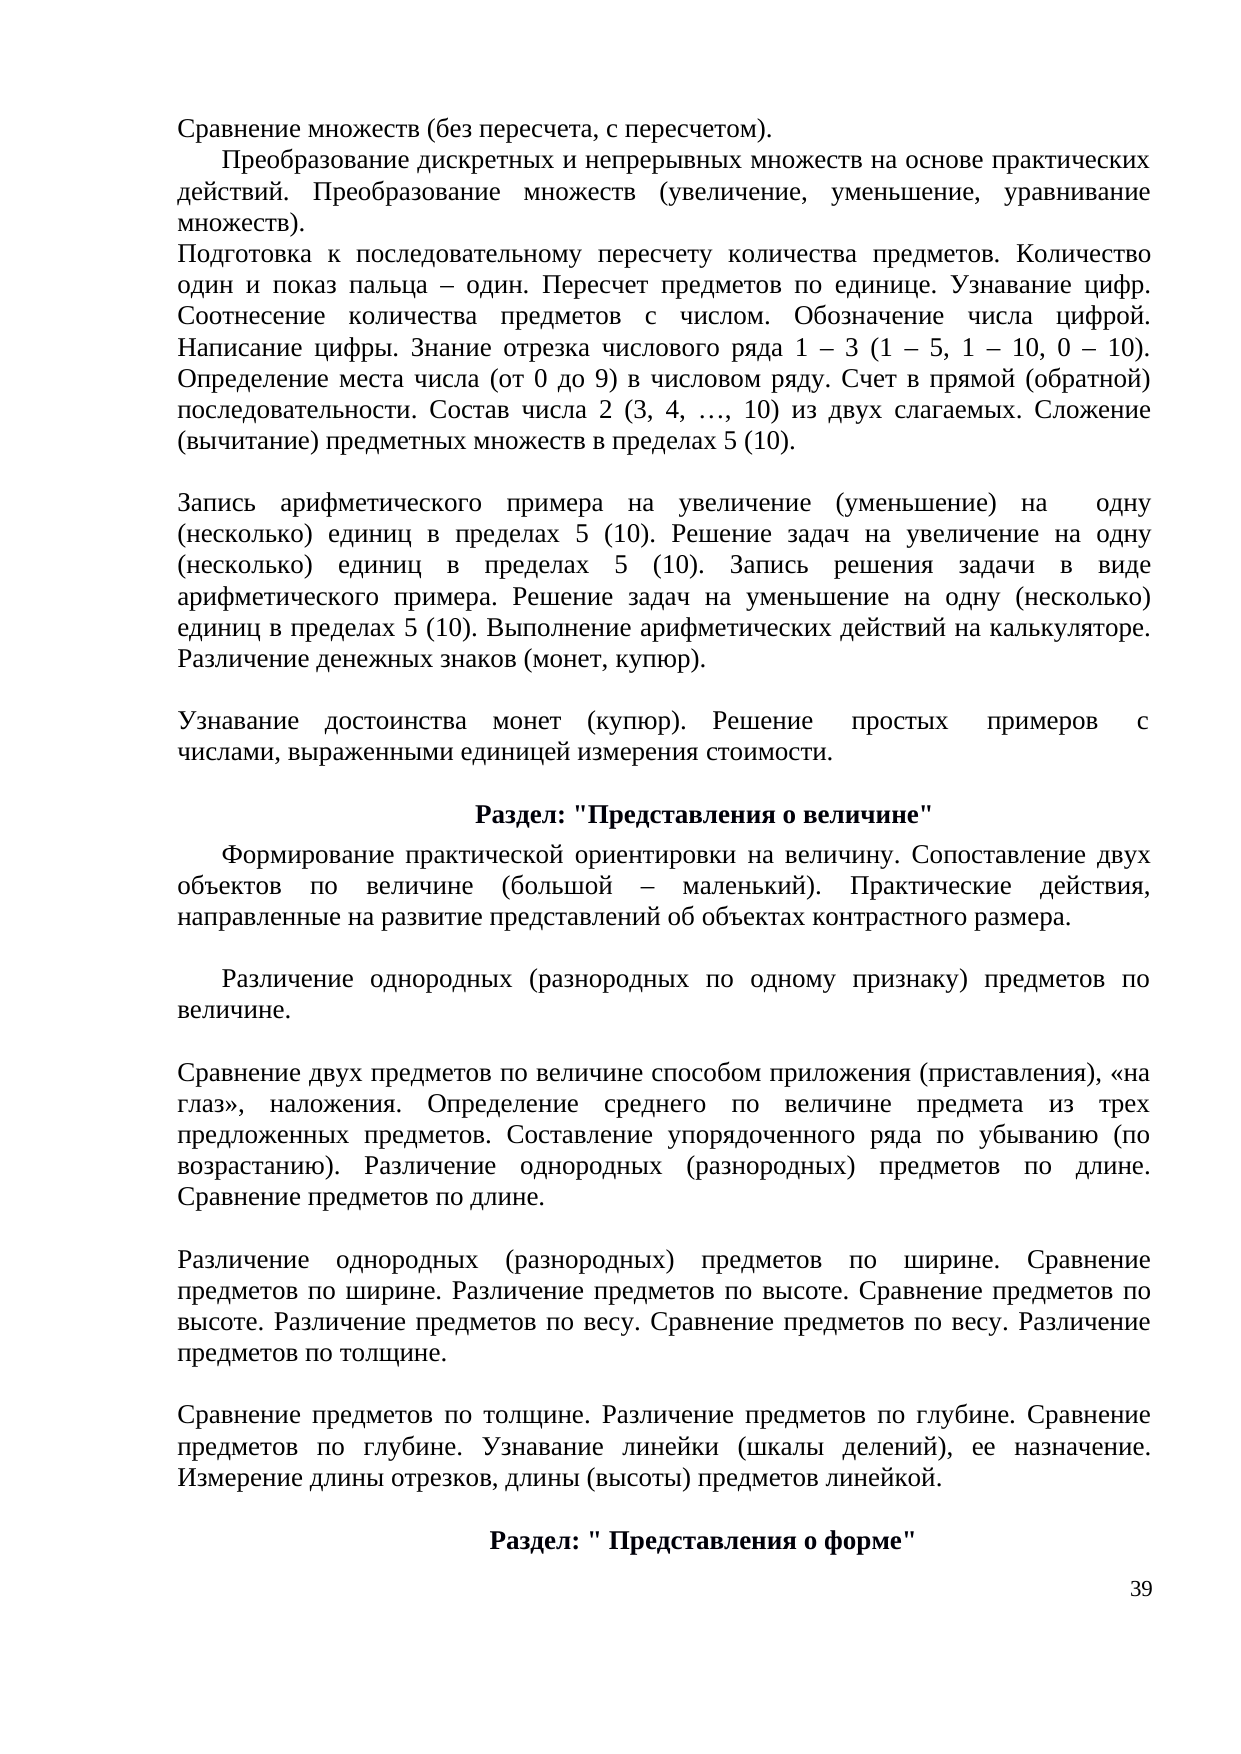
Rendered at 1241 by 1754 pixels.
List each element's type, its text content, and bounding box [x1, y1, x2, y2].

text Сравнение множеств (без пересчета, с пересчетом). [177, 112, 1223, 144]
text Подготовка к последовательному пересчету количества предметов. Количество один и показ пальца – один. Пересчет предметов по единице. Узнавание цифр. Соотнесение количества предметов с числом. Обозначение числа цифрой. Написание цифры. Знание отрезка числового ряда 1 – 3 (1 – 5, 1 – 10, 0 – 10). Определение места числа (от 0 до 9) в числовом ряду. Счет в прямой (обратной) последовательности. Состав числа 2 (3, 4, …, 10) из двух слагаемых. Сложение (вычитание) предметных множеств в пределах 5 (10). [177, 237, 1152, 455]
text Сравнение предметов по толщине. Различение предметов по глубине. Сравнение предметов по глубине. Узнавание линейки (шкалы делений), ее назначение. Измерение длины отрезков, длины (высоты) предметов линейкой. [177, 1398, 1152, 1492]
text Раздел: "Представления о величине" [233, 799, 1175, 830]
text Различение однородных (разнородных по одному признаку) предметов по величине. [177, 962, 1151, 1025]
text Узнавание достоинства монет (купюр). Решение простых примеров с числами, выраженными единицей измерения стоимости. [177, 704, 1151, 767]
text Запись арифметического примера на увеличение (уменьшение) на одну (несколько) единиц в пределах 5 (10). Решение задач на увеличение на одну (несколько) единиц в пределах 5 (10). Запись решения задачи в виде арифметического примера. Решение задач на уменьшение на одну (несколько) единиц в пределах 5 (10). Выполнение арифметических действий на калькуляторе. Различение денежных знаков (монет, купюр). [177, 486, 1152, 673]
text Различение однородных (разнородных) предметов по ширине. Сравнение предметов по ширине. Различение предметов по высоте. Сравнение предметов по высоте. Различение предметов по весу. Сравнение предметов по весу. Различение предметов по толщине. [177, 1243, 1152, 1367]
text Преобразование дискретных и непрерывных множеств на основе практических действий. Преобразование множеств (увеличение, уменьшение, уравнивание множеств). [177, 144, 1152, 237]
text Раздел: " Представления о форме" [233, 1524, 1173, 1555]
text Формирование практической ориентировки на величину. Сопоставление двух объектов по величине (большой – маленький). Практические действия, направленные на развитие представлений об объектах контрастного размера. [177, 838, 1152, 931]
text Сравнение двух предметов по величине способом приложения (приставления), «на глаз», наложения. Определение среднего по величине предмета из трех предложенных предметов. Составление упорядоченного ряда по убыванию (по возрастанию). Различение однородных (разнородных) предметов по длине. Сравнение предметов по длине. [177, 1056, 1152, 1212]
